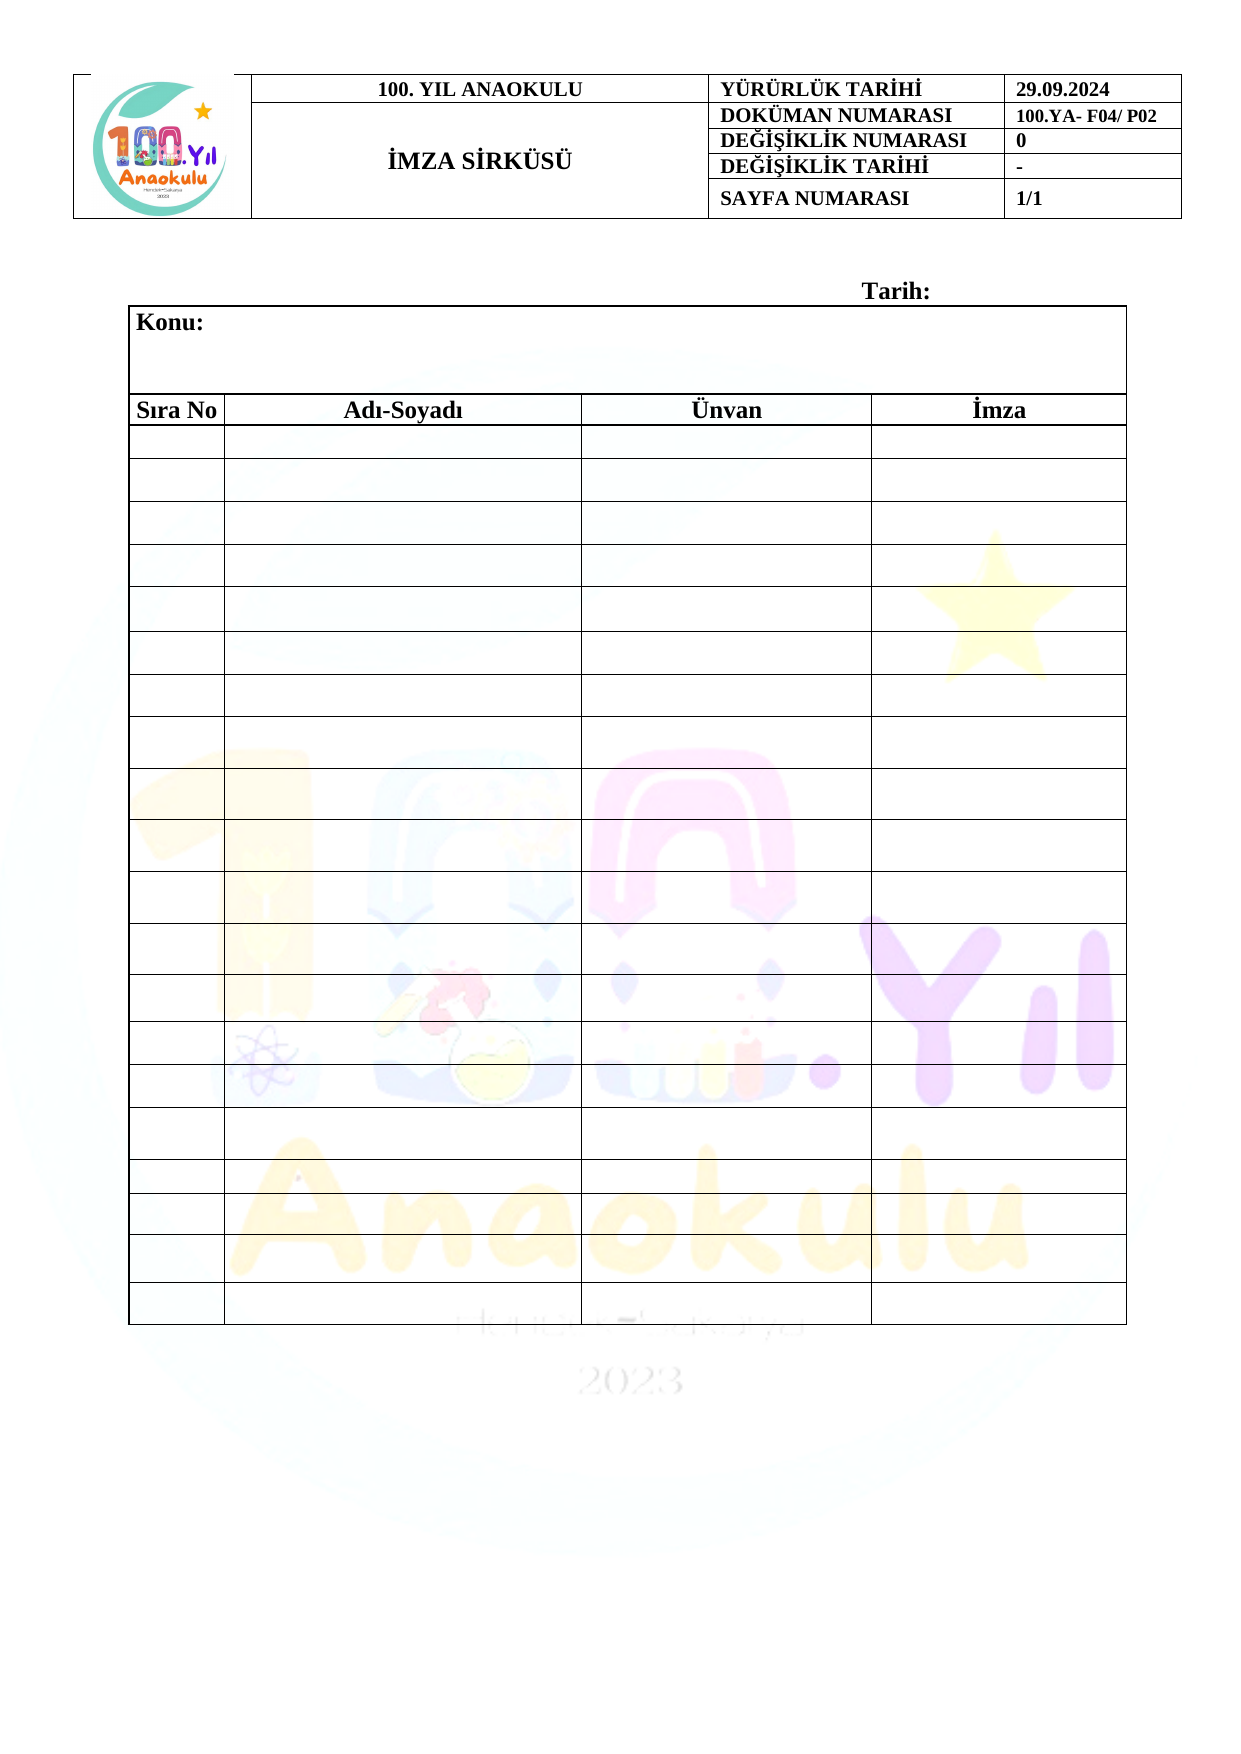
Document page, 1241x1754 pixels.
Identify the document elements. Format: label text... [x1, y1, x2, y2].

table_cell [130, 1022, 224, 1063]
table_cell [225, 769, 581, 819]
table_cell [872, 872, 1126, 922]
table_cell [872, 426, 1126, 458]
table_cell [130, 975, 224, 1021]
table_cell [130, 1108, 224, 1158]
table_cell [582, 717, 871, 768]
table_header Konu: [130, 307, 1126, 393]
table_cell [225, 1194, 581, 1234]
table_cell Adı-Soyadı [225, 395, 581, 424]
table_cell [225, 632, 581, 674]
table_cell [130, 675, 224, 716]
table_cell [872, 1283, 1126, 1323]
table_cell [872, 1235, 1126, 1282]
table_cell [872, 502, 1126, 544]
table_cell [225, 545, 581, 586]
table_cell [225, 675, 581, 716]
table_cell [130, 820, 224, 871]
table_cell [872, 587, 1126, 631]
table_cell [872, 820, 1126, 871]
table_cell [130, 587, 224, 631]
table_cell [582, 426, 871, 458]
table_cell [225, 1022, 581, 1063]
table_cell İmza [872, 395, 1126, 424]
table_cell [872, 769, 1126, 819]
table_cell [225, 717, 581, 768]
table_cell [130, 459, 224, 501]
table_cell [872, 675, 1126, 716]
table_cell [872, 459, 1126, 501]
table_cell [872, 975, 1126, 1021]
picture [91, 74, 234, 218]
table_cell [582, 502, 871, 544]
table_cell [225, 459, 581, 501]
table_cell [582, 632, 871, 674]
table_cell [872, 545, 1126, 586]
table_cell [872, 1022, 1126, 1063]
table_cell [872, 1160, 1126, 1193]
table_cell [582, 1065, 871, 1107]
table_cell [130, 1194, 224, 1234]
table_cell [225, 1108, 581, 1158]
table_cell Ünvan [582, 395, 871, 424]
table_cell [582, 459, 871, 501]
table_cell [872, 1065, 1126, 1107]
table_cell [582, 820, 871, 871]
table_cell [582, 769, 871, 819]
table_cell [225, 1160, 581, 1193]
table_cell [582, 872, 871, 922]
table_cell [130, 1160, 224, 1193]
table_cell [130, 872, 224, 922]
table_cell Sıra No [130, 395, 224, 424]
table_cell [225, 1065, 581, 1107]
table_cell [582, 587, 871, 631]
table_cell [225, 820, 581, 871]
table_cell [130, 1283, 224, 1323]
table_cell [225, 502, 581, 544]
table_cell [872, 632, 1126, 674]
table_cell [130, 545, 224, 586]
table_cell [130, 717, 224, 768]
table_cell [130, 769, 224, 819]
table_cell [582, 1194, 871, 1234]
table_cell [582, 924, 871, 974]
table_cell [130, 1235, 224, 1282]
table_cell [582, 1235, 871, 1282]
table_cell [130, 426, 224, 458]
table_cell [225, 426, 581, 458]
table_cell [582, 545, 871, 586]
table_cell [130, 502, 224, 544]
table_cell [582, 1022, 871, 1063]
table_cell [582, 1160, 871, 1193]
table_cell [582, 675, 871, 716]
table_cell [130, 924, 224, 974]
table_cell [872, 717, 1126, 768]
table_cell [225, 924, 581, 974]
table_cell [225, 975, 581, 1021]
table_cell [872, 1194, 1126, 1234]
table_cell [225, 1235, 581, 1282]
table_cell [225, 872, 581, 922]
table_cell [872, 1108, 1126, 1158]
table_cell [225, 1283, 581, 1323]
table_cell [872, 924, 1126, 974]
table_cell [225, 587, 581, 631]
table_cell [130, 632, 224, 674]
table_cell [582, 1283, 871, 1323]
text Tarih: [74, 276, 1181, 305]
table_cell [582, 975, 871, 1021]
table_cell [130, 1065, 224, 1107]
table_cell [582, 1108, 871, 1158]
